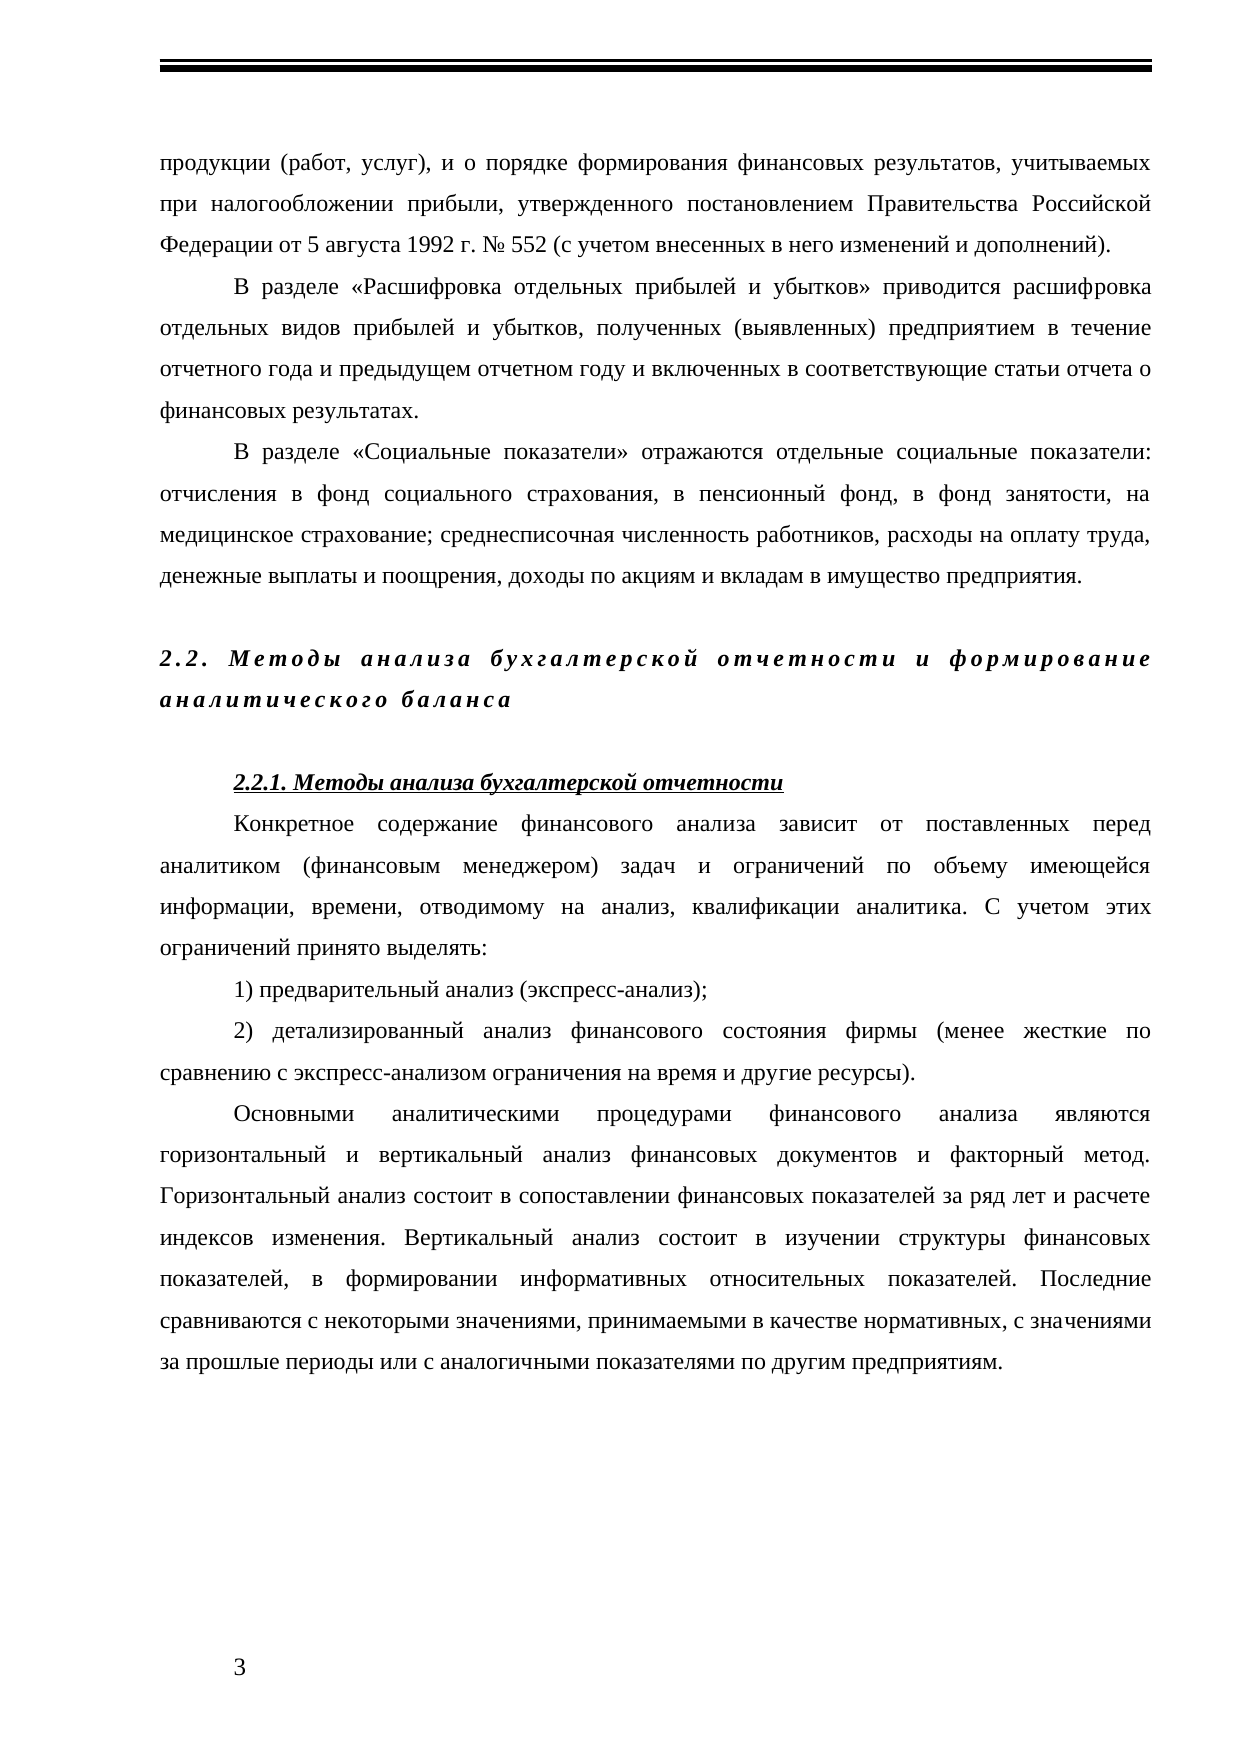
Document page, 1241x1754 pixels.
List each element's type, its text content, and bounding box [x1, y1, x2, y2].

text 2.2.1. Методы анализа бухгалтерской отчетности [159, 768, 1152, 796]
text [159, 148, 1152, 258]
text Основными аналитическими процедурами финансового анализа являются горизонтальный и вертикальный анализ финансовых документов и факторный метод. Горизонтальный анализ состоит в сопоставлении финансовых показателей за ряд лет и расчете индексов изменения. Вертикальный анализ состоит в изучении структуры финансовых показателей, в формировании информативных относительных показателей. Последние сравниваются с некоторыми значениями, принимаемыми в качестве нормативных, с значениями за прошлые периоды или с аналогичными показателями по другим предприятиям. [159, 1099, 1152, 1374]
text 1) предварительный анализ (экспресс-анализ); [159, 975, 1152, 1002]
text В разделе «Социальные показатели» отражаются отдельные социальные показатели: отчисления в фонд социального страхования, в пенсионный фонд, в фонд занятости, на медицинское страхование; среднесписочная численность работников, расходы на оплату труда, денежные выплаты и поощрения, доходы по акциям и вкладам в имущество предприятия. [159, 437, 1152, 589]
text В разделе «Расшифровка отдельных прибылей и убытков» приводится расшифровка отдельных видов прибылей и убытков, полученных (выявленных) предприятием в течение отчетного года и предыдущем отчетном году и включенных в соответствующие статьи отчета о финансовых результатах. [159, 272, 1152, 423]
text 2) детализированный анализ финансового состояния фирмы (менее жесткие по сравнению с экспресс-анализом ограничения на время и другие ресурсы). [159, 1016, 1152, 1085]
text Конкретное содержание финансового анализа зависит от поставленных перед аналитиком (финансовым менеджером) задач и ограничений по объему имеющейся информации, времени, отводимому на анализ, квалификации аналитика. С учетом этих ограничений принято выделять: [159, 809, 1152, 961]
text 2.2. Методы анализа бухгалтерской отчетности и формирование аналитического баланса [159, 644, 1152, 713]
